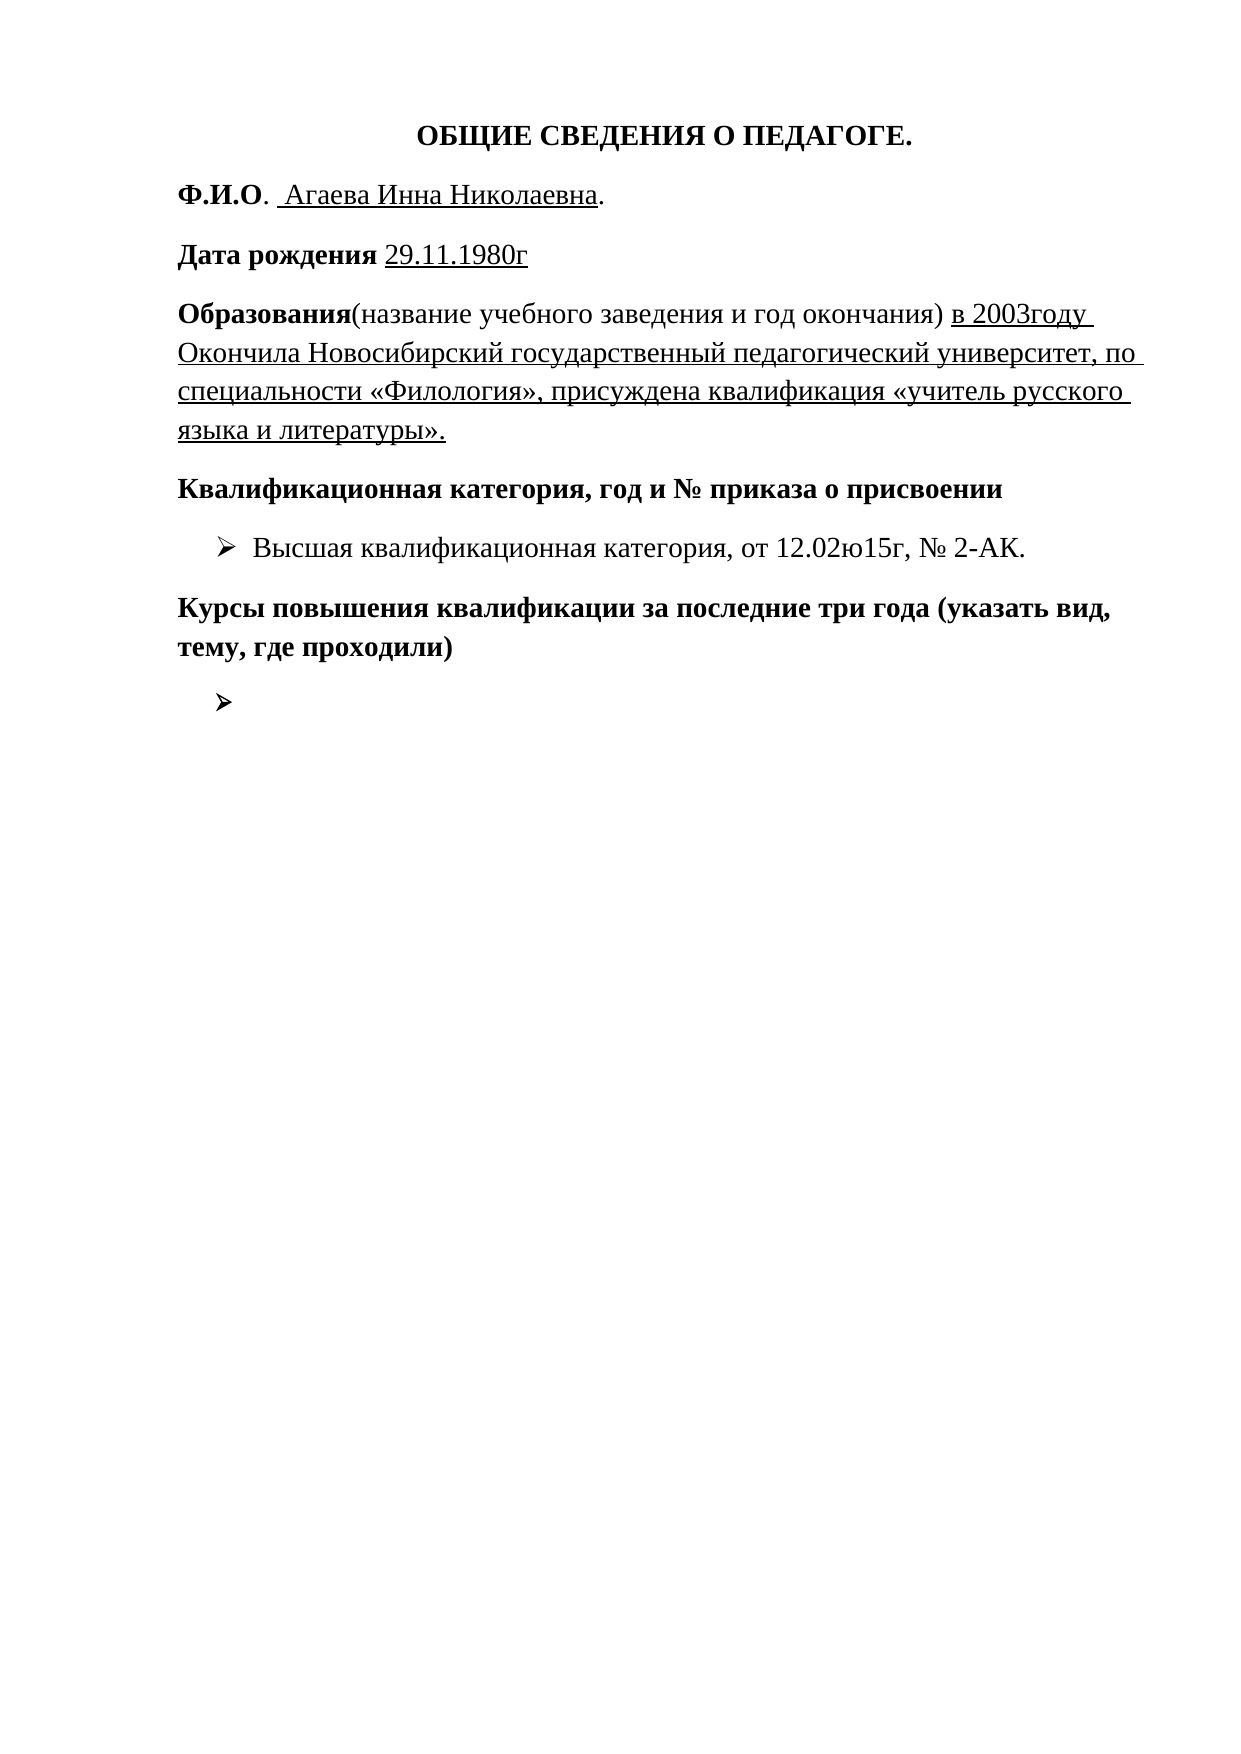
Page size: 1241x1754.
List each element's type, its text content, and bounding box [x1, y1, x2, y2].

list Высшая квалификационная категория, от 12.02ю15г, № 2-АК. [215, 531, 1152, 564]
text Квалификационная категория, год и № приказа о присвоении [177, 471, 1152, 505]
text Образования(название учебного заведения и год окончания) в 2003году Окончила Новосибирский государственный педагогический университет, по специальности «Филология», присуждена квалификация «учитель русского языка и литературы». [177, 296, 1152, 445]
text ОБЩИЕ СВЕДЕНИЯ О ПЕДАГОГЕ. [177, 118, 1152, 152]
text Ф.И.О. Агаева Инна Николаевна. [177, 177, 1152, 211]
text Дата рождения 29.11.1980г [177, 237, 1152, 270]
text Курсы повышения квалификации за последние три года (указать вид, тему, где проходили) [177, 590, 1152, 662]
